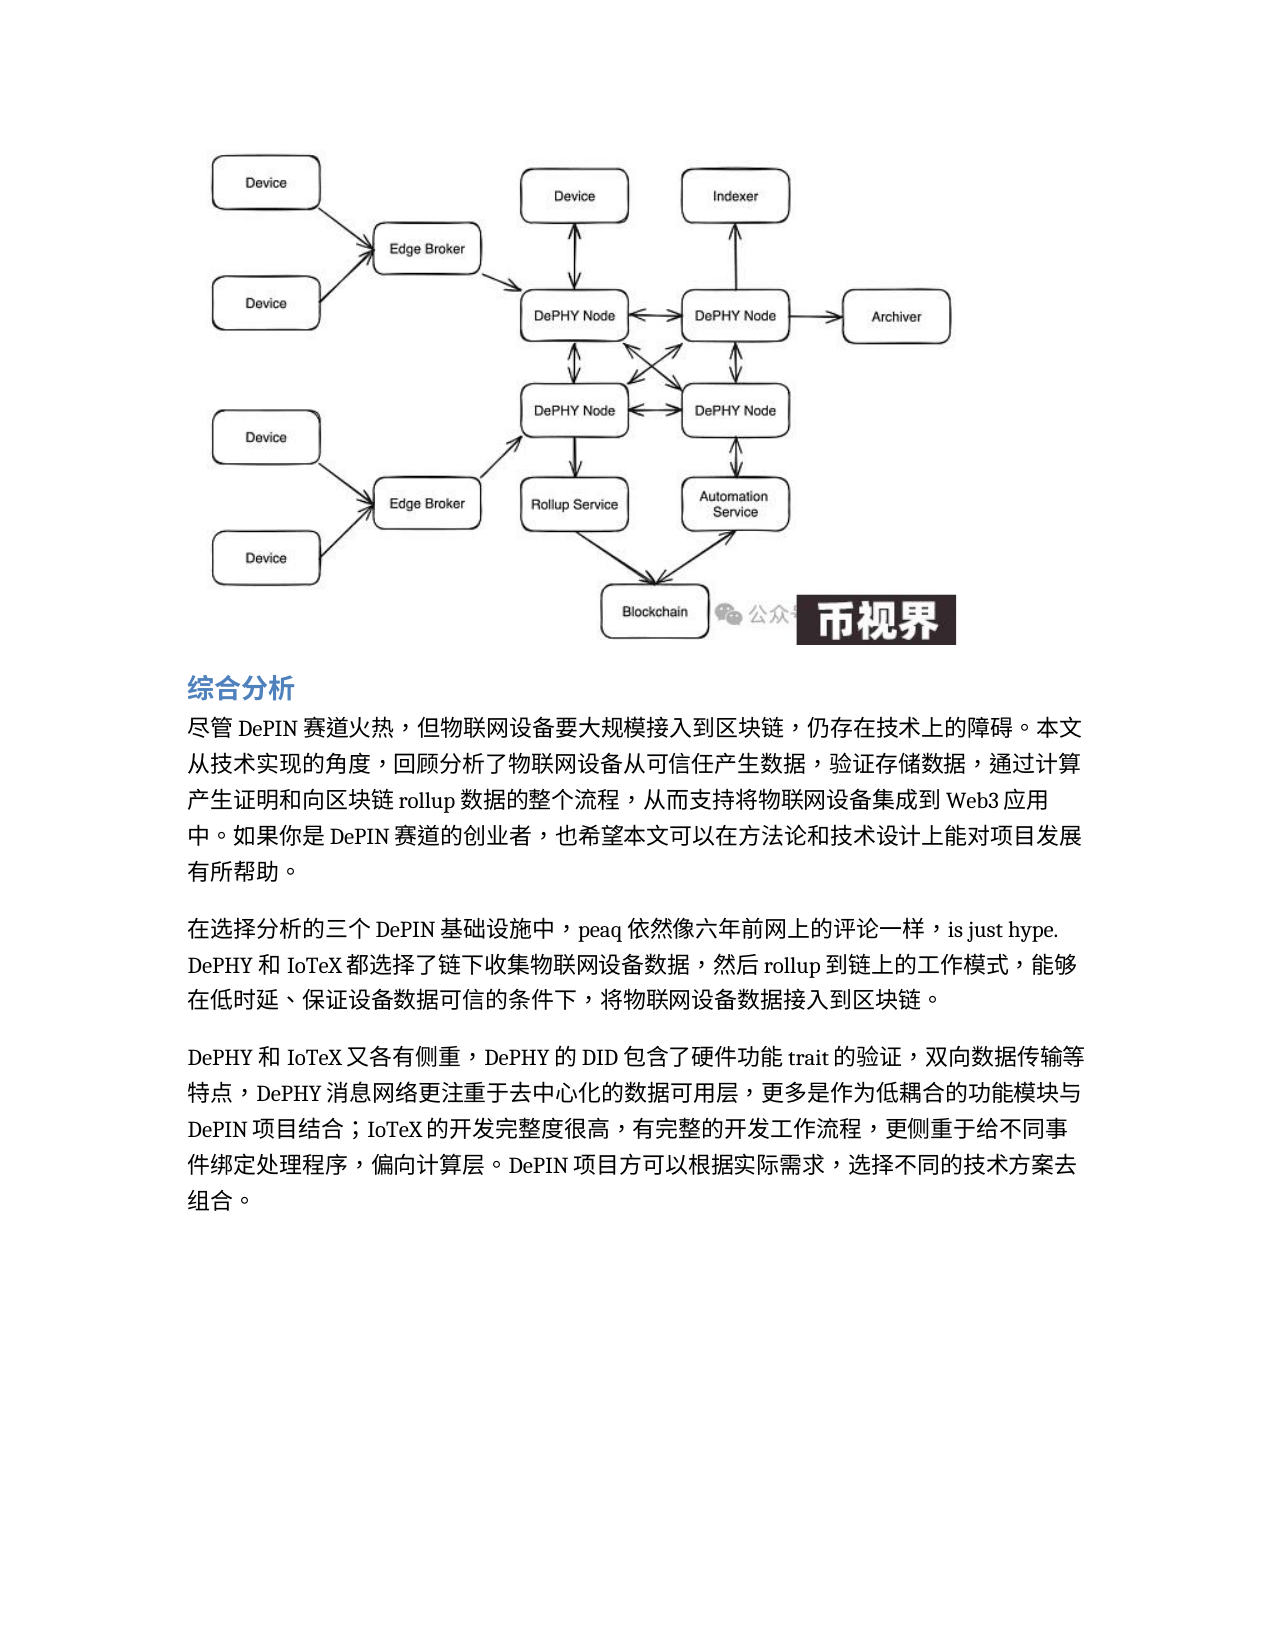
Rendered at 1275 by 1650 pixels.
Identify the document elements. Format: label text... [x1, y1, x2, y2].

text 在选择分析的三个DePIN基础设施中，peaq依然像六年前网上的评论一样，is just hype. DePHY 和 IoTeX 都选择了链下收集物联网设备数据，然后rollup到链上的工作模式，能够在低时延、保证设备数据可信的条件下，将物联网设备数据接入到区块链。 [187, 913, 1087, 1016]
subtitle 综合分析 [187, 670, 1087, 707]
text 尽管DePIN赛道火热，但物联网设备要大规模接入到区块链，仍存在技术上的障碍。本文从技术实现的角度，回顾分析了物联网设备从可信任产生数据，验证存储数据，通过计算产生证明和向区块链rollup数据的整个流程，从而支持将物联网设备集成到Web3应用中。如果你是DePIN赛道的创业者，也希望本文可以在方法论和技术设计上能对项目发展有所帮助。 [187, 712, 1087, 887]
picture [206, 150, 957, 645]
text DePHY 和 IoTeX 又各有侧重，DePHY的DID包含了硬件功能trait的验证，双向数据传输等特点，DePHY消息网络更注重于去中心化的数据可用层，更多是作为低耦合的功能模块与DePIN项目结合；IoTeX的开发完整度很高，有完整的开发工作流程，更侧重于给不同事件绑定处理程序，偏向计算层。DePIN项目方可以根据实际需求，选择不同的技术方案去组合。 [187, 1041, 1087, 1216]
